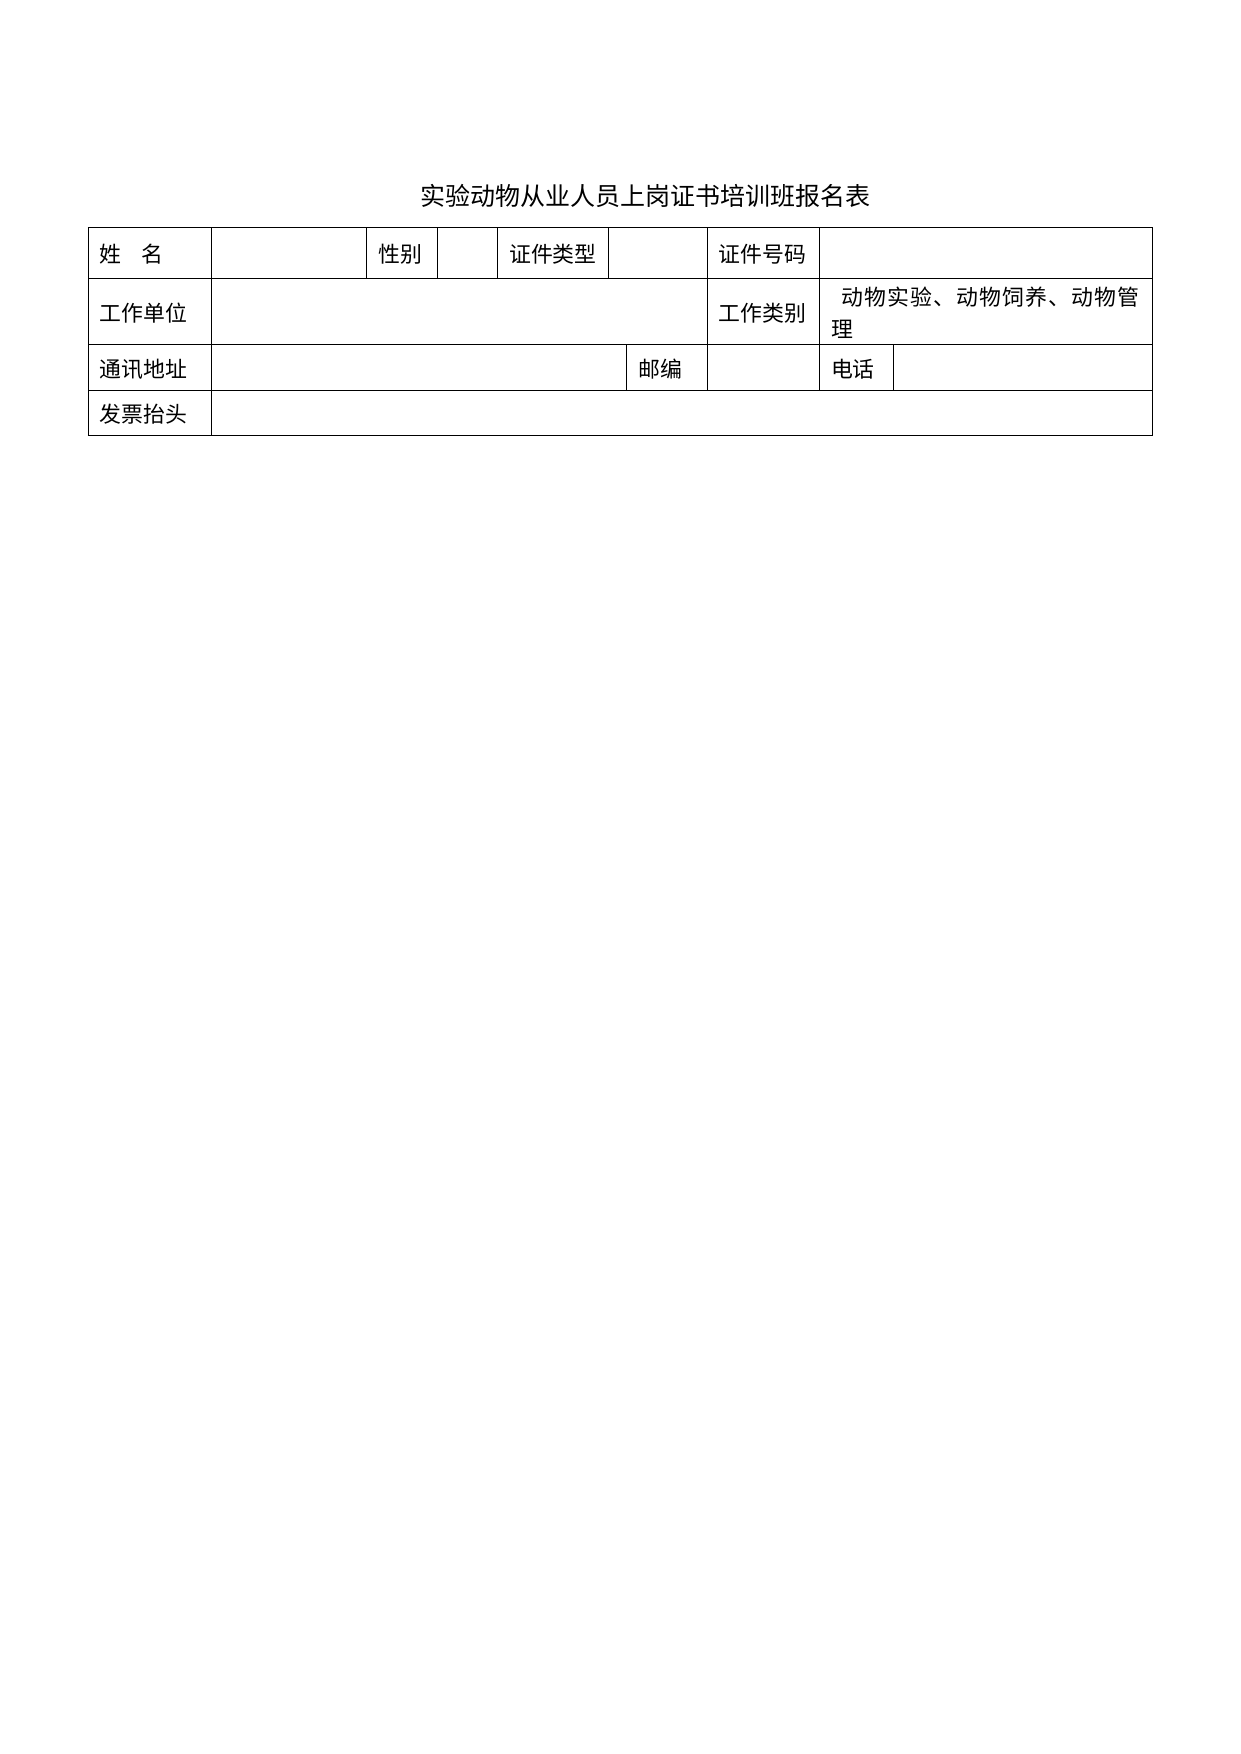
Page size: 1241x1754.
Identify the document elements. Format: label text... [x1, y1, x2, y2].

table_cell [894, 345, 1152, 390]
table_cell [708, 345, 819, 390]
table_cell 通讯地址 [89, 345, 211, 390]
table_header [820, 228, 1152, 278]
table_cell 工作类别 [708, 279, 819, 344]
table_cell 邮编 [627, 345, 707, 390]
text 实验动物从业人员上岗证书培训班报名表 [187, 162, 1053, 227]
table_header 证件号码 [708, 228, 819, 278]
table_cell 电话 [820, 345, 893, 390]
table_cell 动物实验、动物饲养、动物管理 [820, 279, 1152, 344]
table_header 证件类型 [498, 228, 608, 278]
table_cell [212, 391, 1152, 435]
table_cell 发票抬头 [89, 391, 211, 435]
table_header [212, 228, 366, 278]
table_cell [212, 345, 626, 390]
table_header [609, 228, 707, 278]
table_header 性别 [367, 228, 437, 278]
table_cell 工作单位 [89, 279, 211, 344]
table_header [438, 228, 497, 278]
table_cell [212, 279, 707, 344]
table_header 姓 名 [89, 228, 211, 278]
